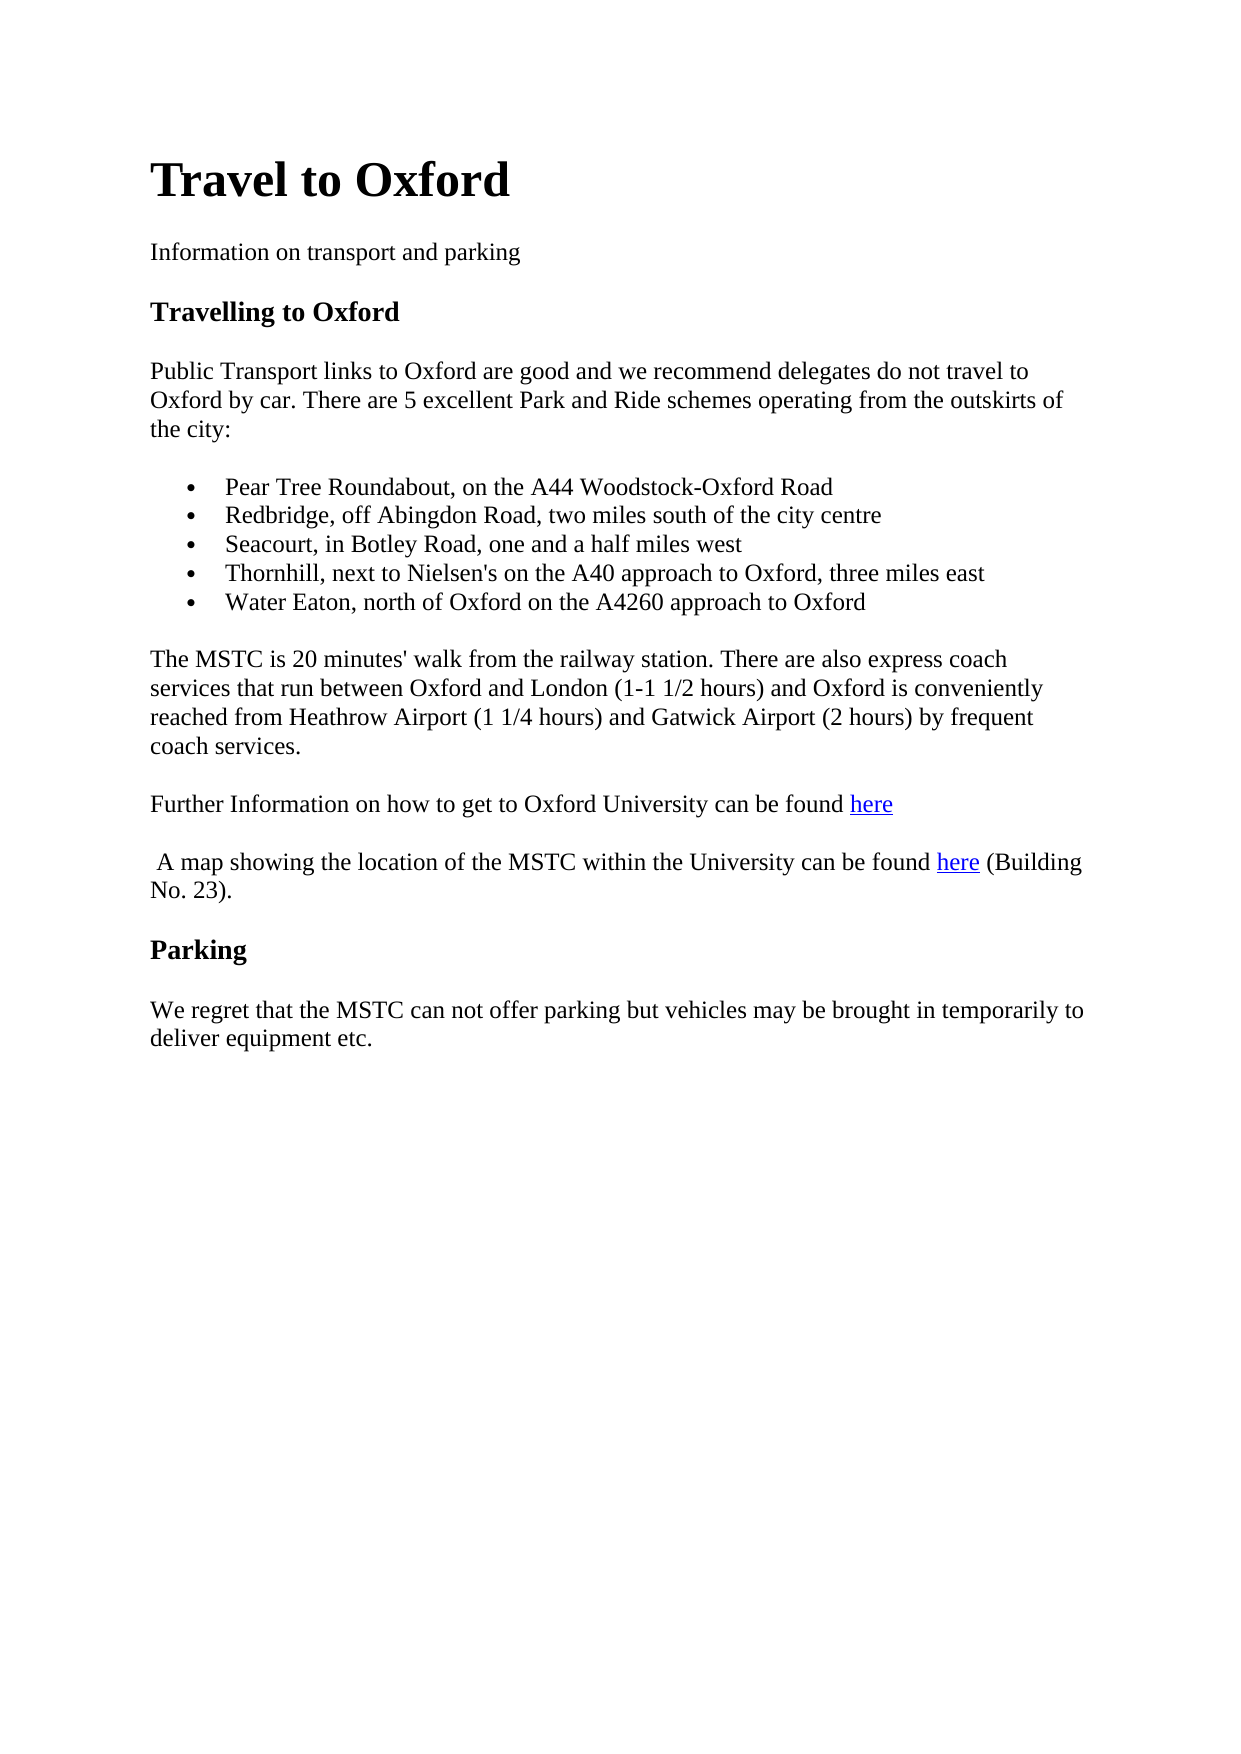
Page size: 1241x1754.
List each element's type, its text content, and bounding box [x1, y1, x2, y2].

list Pear Tree Roundabout, on the A44 Woodstock-Oxford Road [187, 472, 1090, 500]
text Parking [150, 933, 1090, 966]
list Seacourt, in Botley Road, one and a half miles west [187, 529, 1090, 558]
list Thornhill, next to Nielsen's on the A40 approach to Oxford, three miles east [187, 558, 1090, 587]
text We regret that the MSTC can not offer parking but vehicles may be brought in temporarily to deliver equipment etc. [150, 995, 1090, 1052]
list Water Eaton, north of Oxford on the A4260 approach to Oxford [187, 587, 1090, 615]
text Public Transport links to Oxford are good and we recommend delegates do not travel to Oxford by car. There are 5 excellent Park and Ride schemes operating from the outskirts of the city: [150, 356, 1090, 442]
text Further Information on how to get to Oxford University can be found here [150, 789, 1090, 817]
list Redbridge, off Abingdon Road, two miles south of the city centre [187, 500, 1090, 529]
text Travel to Oxford [150, 150, 1090, 207]
text The MSTC is 20 minutes' walk from the railway station. There are also express coach services that run between Oxford and London (1-1 1/2 hours) and Oxford is conveniently reached from Heathrow Airport (1 1/4 hours) and Gatwick Airport (2 hours) by frequent coach services. [150, 644, 1090, 759]
text Travelling to Oxford [150, 294, 1090, 327]
text Information on transport and parking [150, 237, 1090, 265]
text A map showing the location of the MSTC within the University can be found here (Building No. 23). [150, 847, 1090, 904]
